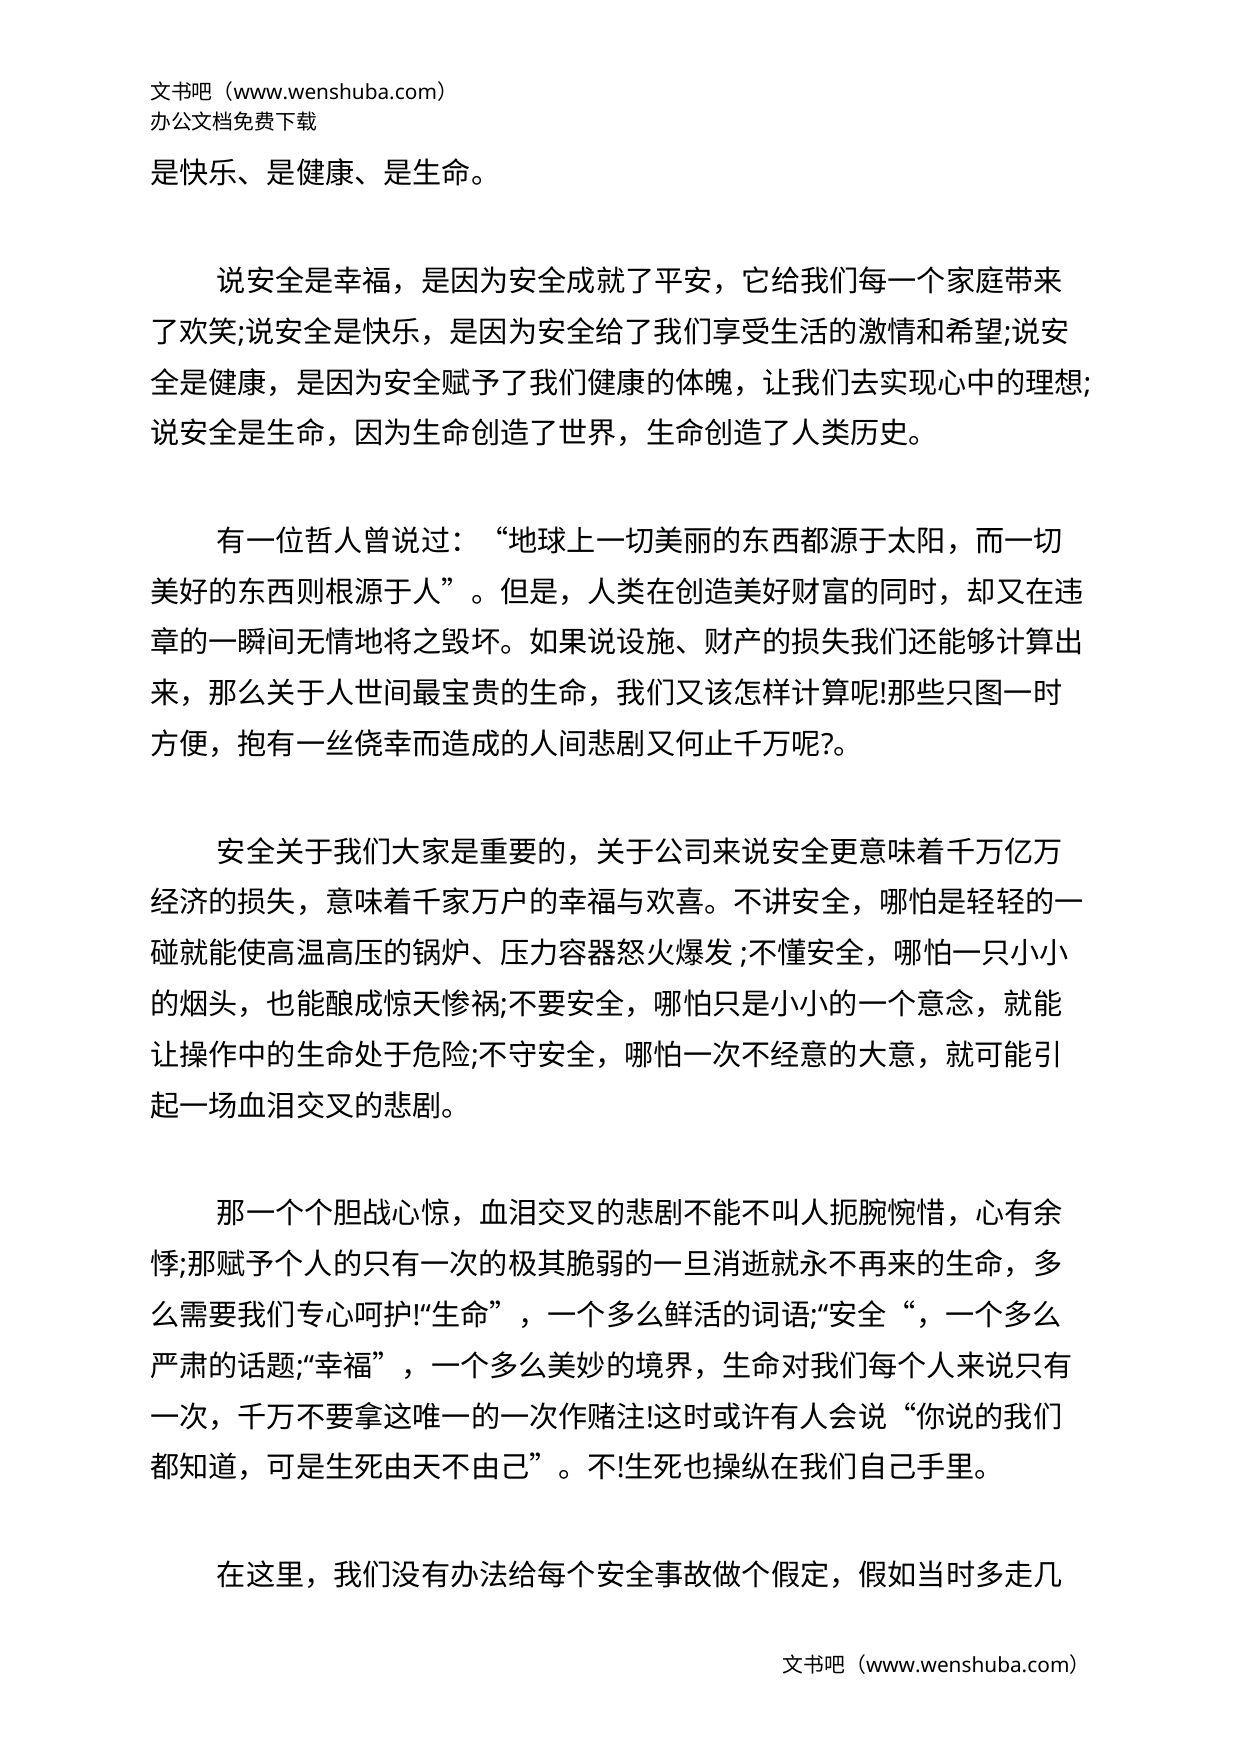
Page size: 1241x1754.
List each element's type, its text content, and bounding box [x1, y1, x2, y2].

text 安全关于我们大家是重要的，关于公司来说安全更意味着千万亿万经济的损失，意味着千家万户的幸福与欢喜。不讲安全，哪怕是轻轻的一碰就能使高温高压的锅炉、压力容器怒火爆发 ;不懂安全，哪怕一只小小的烟头，也能酿成惊天惨祸;不要安全，哪怕只是小小的一个意念，就能让操作中的生命处于危险;不守安全，哪怕一次不经意的大意，就可能引起一场血泪交叉的悲剧。 [150, 828, 1090, 1124]
text 有一位哲人曾说过：“地球上一切美丽的东西都源于太阳，而一切美好的东西则根源于人”。但是，人类在创造美好财富的同时，却又在违章的一瞬间无情地将之毁坏。如果说设施、财产的损失我们还能够计算出来，那么关于人世间最宝贵的生命，我们又该怎样计算呢!那些只图一时方便，抱有一丝侥幸而造成的人间悲剧又何止千万呢?。 [150, 518, 1090, 763]
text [150, 1552, 1090, 1594]
text 说安全是幸福，是因为安全成就了平安，它给我们每一个家庭带来了欢笑;说安全是快乐，是因为安全给了我们享受生活的激情和希望;说安全是健康，是因为安全赋予了我们健康的体魄，让我们去实现心中的理想;说安全是生命，因为生命创造了世界，生命创造了人类历史。 [150, 258, 1090, 452]
text 那一个个胆战心惊，血泪交叉的悲剧不能不叫人扼腕惋惜，心有余悸;那赋予个人的只有一次的极其脆弱的一旦消逝就永不再来的生命，多么需要我们专心呵护!“生命”，一个多么鲜活的词语;“安全“，一个多么严肃的话题;“幸福”，一个多么美妙的境界，生命对我们每个人来说只有一次，千万不要拿这唯一的一次作赌注!这时或许有人会说“你说的我们都知道，可是生死由天不由己”。不!生死也操纵在我们自己手里。 [150, 1190, 1090, 1486]
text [150, 150, 1090, 192]
